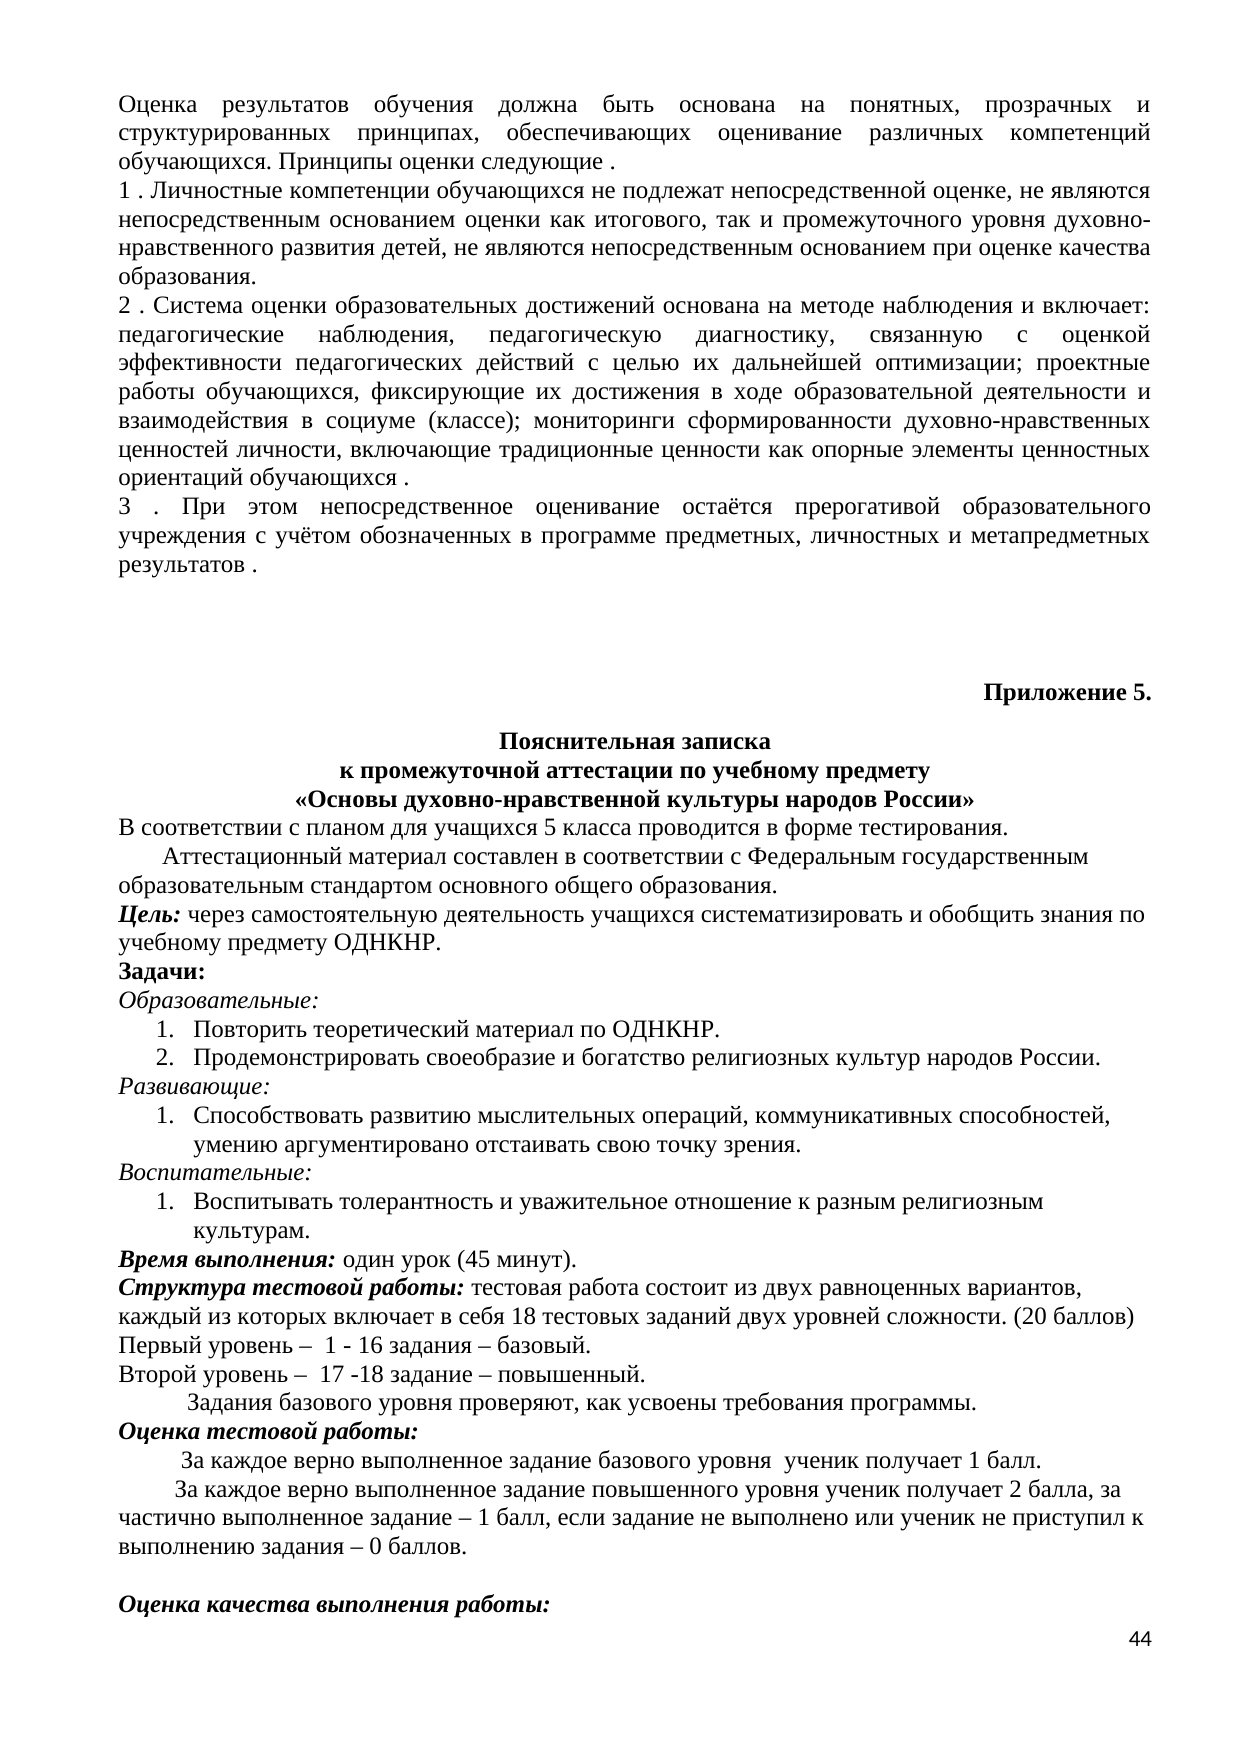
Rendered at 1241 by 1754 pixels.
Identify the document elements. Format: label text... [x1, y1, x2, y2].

text Цель: через самостоятельную деятельность учащихся систематизировать и обобщить знания по учебному предмету ОДНКНР. [118, 899, 1152, 956]
text Пояснительная записка [118, 726, 1152, 755]
list Способствовать развитию мыслительных операций, коммуникативных способностей, умению аргументировано отстаивать свою точку зрения. [156, 1100, 1152, 1157]
text Оценка результатов обучения должна быть основана на понятных, прозрачных и структурированных принципах, обеспечивающих оценивание различных компетенций обучающихся. Принципы оценки следующие . [118, 89, 1152, 175]
text За каждое верно выполненное задание базового уровня ученик получает 1 балл. [118, 1445, 1152, 1474]
text 1 . Личностные компетенции обучающихся не подлежат непосредственной оценке, не являются непосредственным основанием оценки как итогового, так и промежуточного уровня духовно-нравственного развития детей, не являются непосредственным основанием при оценке качества образования. [118, 175, 1152, 290]
text 2 . Система оценки образовательных достижений основана на методе наблюдения и включает: педагогические наблюдения, педагогическую диагностику, связанную с оценкой эффективности педагогических действий с целью их дальнейшей оптимизации; проектные работы обучающихся, фиксирующие их достижения в ходе образовательной деятельности и взаимодействия в социуме (классе); мониторинги сформированности духовно-нравственных ценностей личности, включающие традиционные ценности как опорные элементы ценностных ориентаций обучающихся . [118, 290, 1152, 491]
text Задания базового уровня проверяют, как усвоены требования программы. [118, 1387, 1152, 1416]
list Повторить теоретический материал по ОДНКНР. [156, 1014, 1152, 1042]
text Второй уровень – 17 -18 задание – повышенный. [118, 1359, 1152, 1387]
text Оценка тестовой работы: [118, 1416, 1152, 1445]
text Время выполнения: один урок (45 минут). [118, 1244, 1152, 1272]
list Продемонстрировать своеобразие и богатство религиозных культур народов России. [156, 1042, 1152, 1071]
text Образовательные: [118, 985, 1152, 1014]
text к промежуточной аттестации по учебному предмету [118, 755, 1152, 784]
text Воспитательные: [118, 1157, 1152, 1186]
text 3 . При этом непосредственное оценивание остаётся прерогативой образовательного учреждения с учётом обозначенных в программе предметных, личностных и метапредметных результатов . [118, 491, 1152, 577]
text Оценка качества выполнения работы: [118, 1589, 1152, 1617]
text «Основы духовно-нравственной культуры народов России» [118, 784, 1152, 812]
text Первый уровень – 1 - 16 задания – базовый. [118, 1330, 1152, 1359]
text В соответствии с планом для учащихся 5 класса проводится в форме тестирования. [118, 812, 1152, 841]
text Структура тестовой работы: тестовая работа состоит из двух равноценных вариантов, каждый из которых включает в себя 18 тестовых заданий двух уровней сложности. (20 баллов) [118, 1272, 1152, 1330]
text Задачи: [118, 956, 1152, 985]
text Аттестационный материал составлен в соответствии с Федеральным государственным образовательным стандартом основного общего образования. [118, 841, 1152, 899]
text Развивающие: [118, 1071, 1152, 1100]
text Приложение 5. [118, 677, 1152, 705]
text За каждое верно выполненное задание повышенного уровня ученик получает 2 балла, за частично выполненное задание – 1 балл, если задание не выполнено или ученик не приступил к выполнению задания – 0 баллов. [118, 1474, 1152, 1560]
list Воспитывать толерантность и уважительное отношение к разным религиозным культурам. [156, 1186, 1152, 1244]
